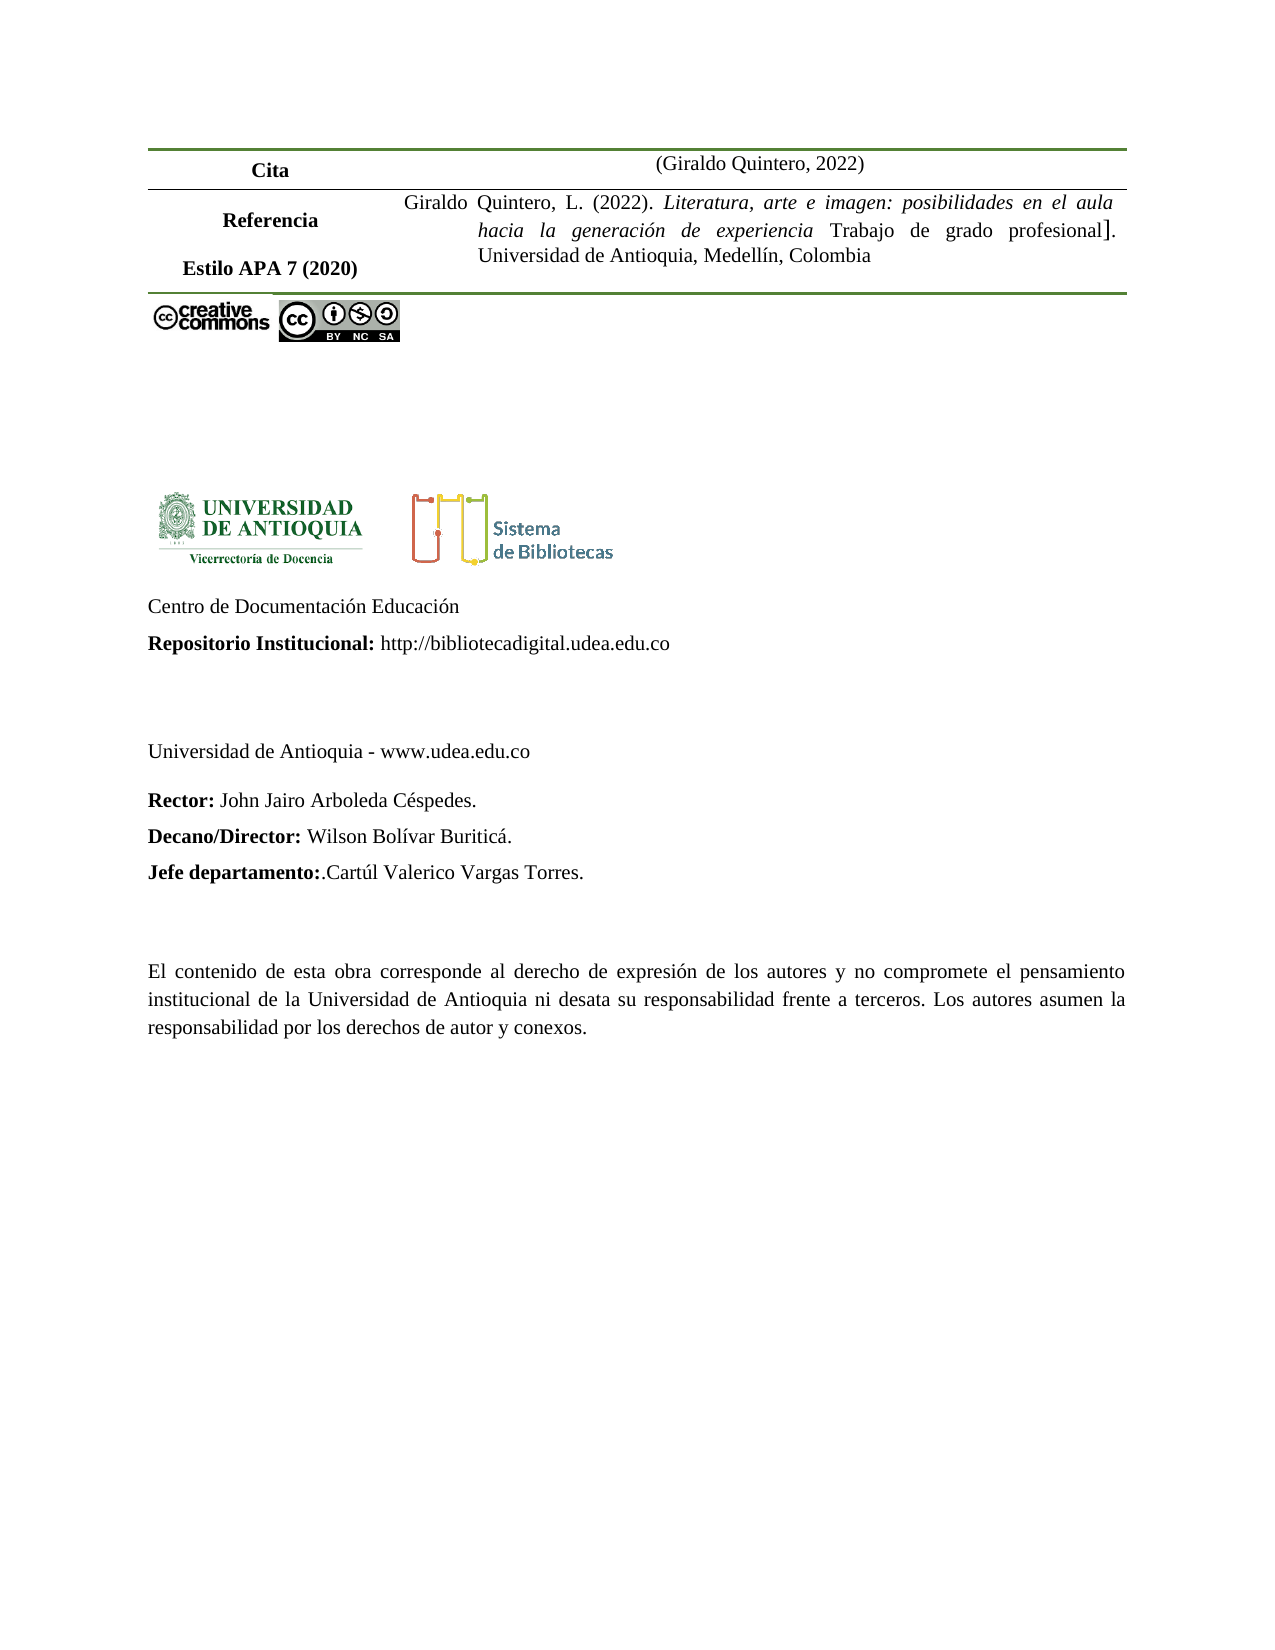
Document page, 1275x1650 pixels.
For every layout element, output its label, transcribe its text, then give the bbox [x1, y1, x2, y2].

table_cell Giraldo Quintero, L. (2022). Literatura, arte e imagen: posibilidades en el aula hacia la generación de experiencia ]. Universidad de Antioquia, [393, 190, 1127, 292]
table_header [148, 492, 399, 581]
text Rector: John Jairo Arboleda Céspedes. [148, 788, 1127, 812]
picture [147, 294, 273, 342]
table_cell Referencia Estilo APA 7 (2020) [148, 190, 393, 292]
picture [278, 300, 400, 342]
picture [410, 492, 615, 568]
table_header (Giraldo Quintero, 2022) [393, 151, 1127, 189]
text El contenido de esta obra corresponde al derecho de expresión de los autores y no compromete el pensamiento institucional de la Universidad de Antioquia ni desata su responsabilidad frente a terceros. Los autores asumen la responsabilidad por los derechos de autor y conexos. [148, 959, 1127, 1039]
text Jefe departamento:.Cartúl Valerico Vargas Torres. [148, 860, 1127, 884]
table_header [399, 492, 635, 581]
text Decano/Director: Wilson Bolívar Buriticá. [148, 824, 1127, 848]
text Universidad de Antioquia - www.udea.edu.co [148, 739, 1127, 763]
table_header Cita [148, 151, 393, 189]
text Repositorio Institucional: http://bibliotecadigital.udea.edu.co [148, 630, 1127, 654]
picture [158, 492, 363, 567]
